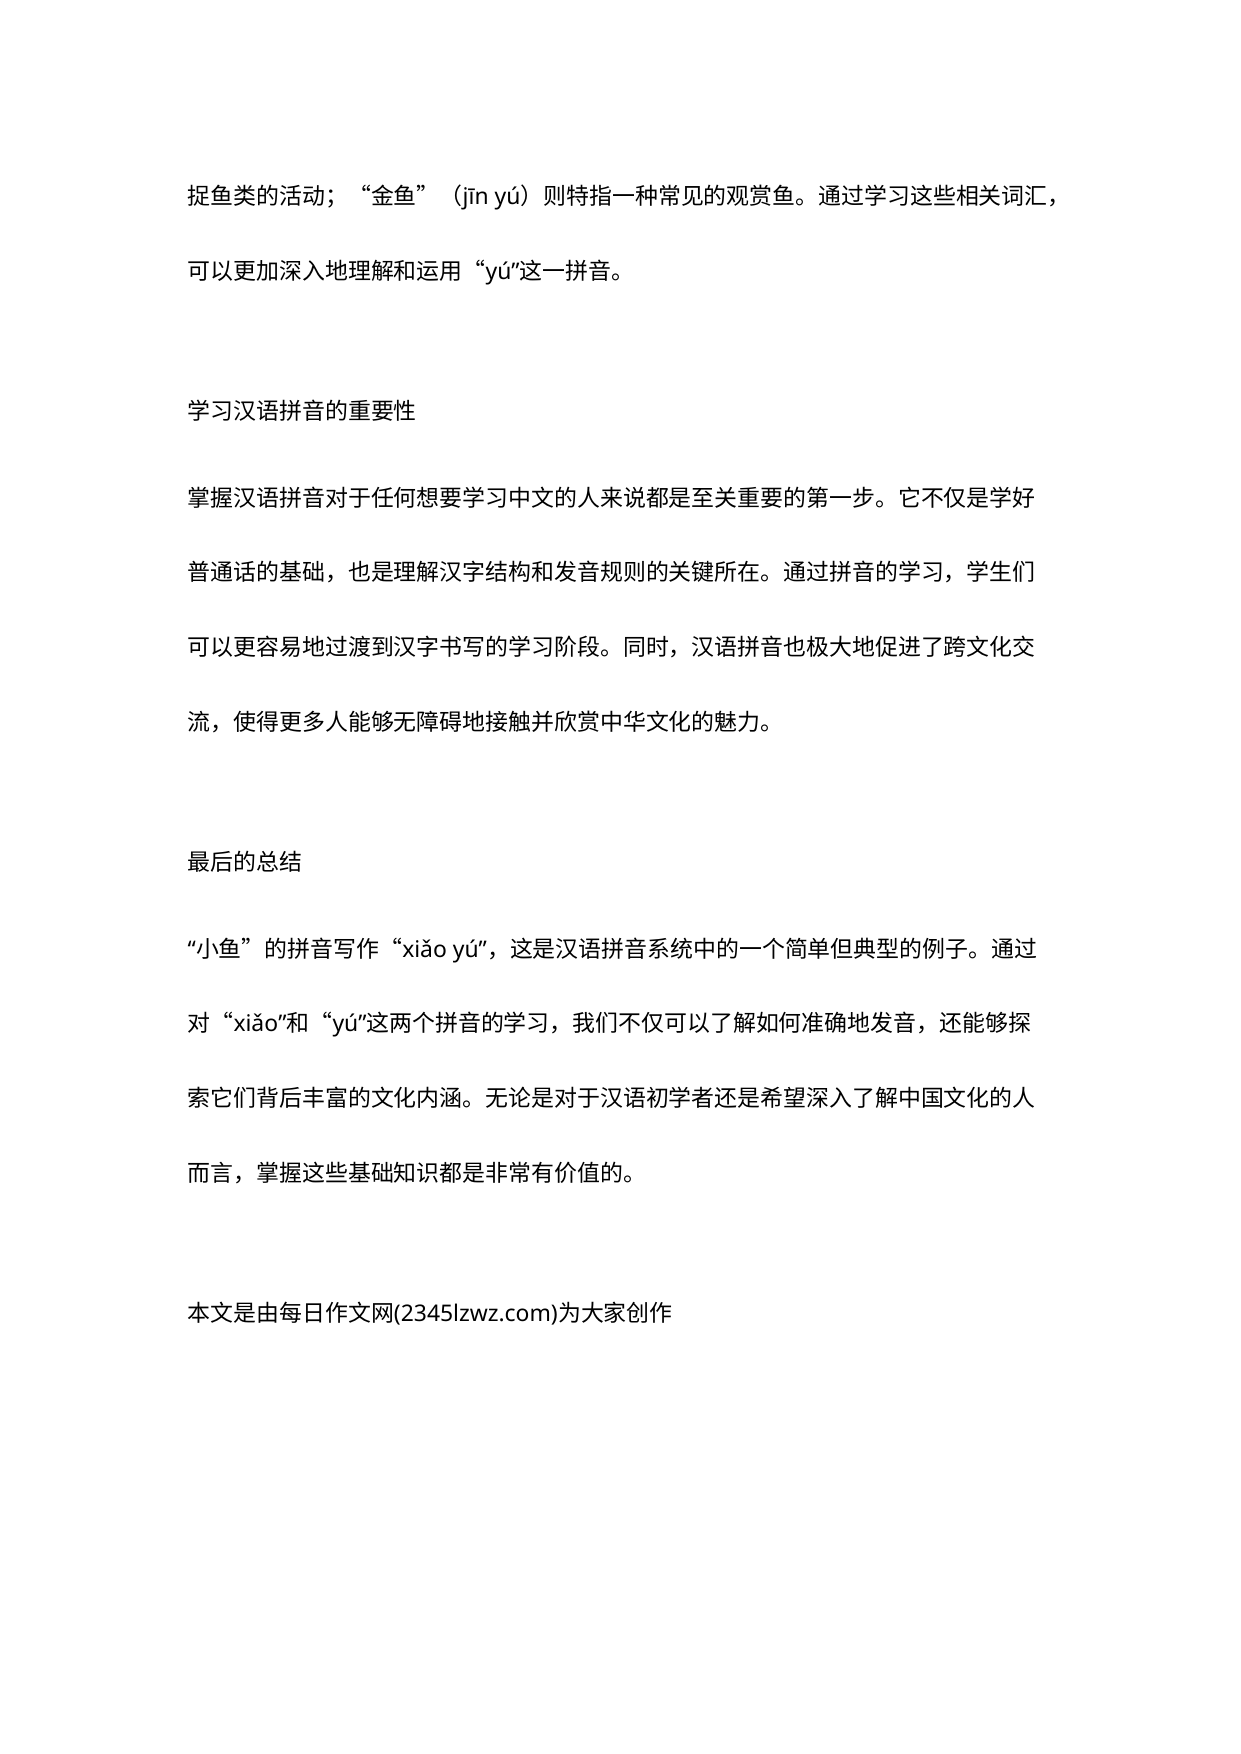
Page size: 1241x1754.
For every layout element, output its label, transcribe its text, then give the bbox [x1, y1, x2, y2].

text 学习汉语拼音的重要性 [187, 377, 1053, 442]
text 掌握汉语拼音对于任何想要学习中文的人来说都是至关重要的第一步。它不仅是学好普通话的基础，也是理解汉字结构和发音规则的关键所在。通过拼音的学习，学生们可以更容易地过渡到汉字书写的学习阶段。同时，汉语拼音也极大地促进了跨文化交流，使得更多人能够无障碍地接触并欣赏中华文化的魅力。 [187, 464, 1053, 753]
text 最后的总结 [187, 828, 1053, 893]
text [187, 162, 1053, 302]
text “小鱼”的拼音写作“xiǎo yú”，这是汉语拼音系统中的一个简单但典型的例子。通过对“xiǎo”和“yú”这两个拼音的学习，我们不仅可以了解如何准确地发音，还能够探索它们背后丰富的文化内涵。无论是对于汉语初学者还是希望深入了解中国文化的人而言，掌握这些基础知识都是非常有价值的。 [187, 915, 1053, 1204]
text 本文是由每日作文网(2345lzwz.com)为大家创作 [187, 1279, 1053, 1344]
